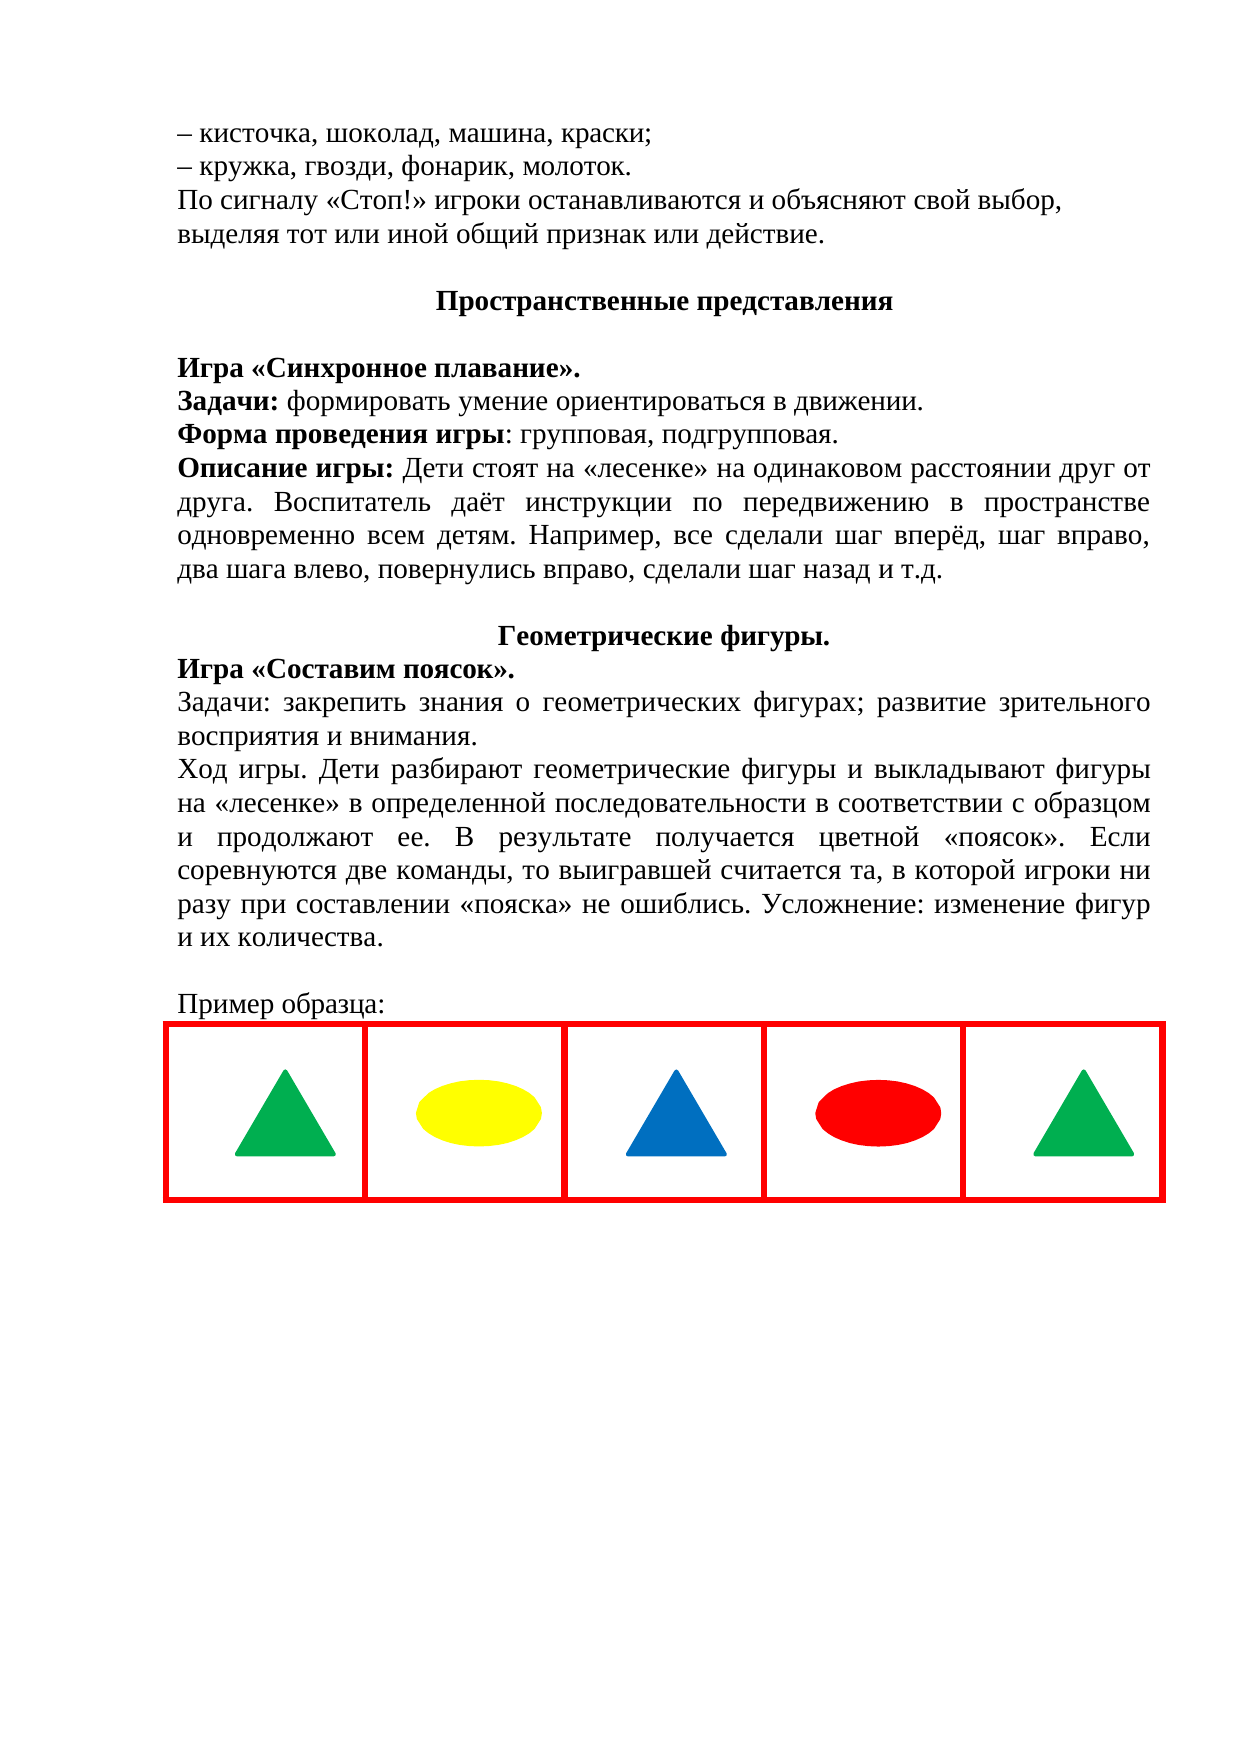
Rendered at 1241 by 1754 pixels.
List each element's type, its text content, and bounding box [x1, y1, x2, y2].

table_header [568, 1027, 761, 1197]
table_header [966, 1027, 1159, 1197]
table_header [169, 1027, 362, 1197]
subtitle Пространственные представления Игра «Синхронное плавание». [177, 250, 956, 384]
text Задачи: формировать умение ориентироваться в движении. [177, 384, 1178, 417]
text Описание игры: Дети стоят на «лесенке» на одинаковом расстоянии друг от друга. Воспитатель даёт инструкции по передвижению в пространстве одновременно всем детям. Например, все сделали шаг вперёд, шаг вправо, два шага влево, повернулись вправо, сделали шаг назад и т.д. [177, 450, 1151, 584]
table_header [767, 1027, 960, 1197]
text Ход игры. Дети разбирают геометрические фигуры и выкладывают фигуры на «лесенке» в определенной последовательности в соответствии с образцом и продолжают ее. В результате получается цветной «поясок». Если соревнуются две команды, то выигравшей считается та, в которой игроки ни разу при составлении «пояска» не ошиблись. Усложнение: изменение фигур и их количества. [177, 752, 1152, 953]
text Форма проведения игры: групповая, подгрупповая. [177, 417, 1178, 450]
text По сигналу «Стоп!» игроки останавливаются и объясняют свой выбор, выделяя тот или иной общий признак или действие. [177, 182, 1152, 249]
text Пример образца: [177, 986, 1178, 1020]
table_header [368, 1027, 561, 1197]
list кружка, гвозди, фонарик, молоток. [177, 149, 1178, 182]
subtitle Геометрические фигуры. [498, 619, 1178, 652]
text Задачи: закрепить знания о геометрических фигурах; развитие зрительного восприятия и внимания. [177, 685, 1151, 751]
list кисточка, шоколад, машина, краски; [177, 115, 1178, 149]
text Игра «Составим поясок». [177, 652, 1178, 685]
